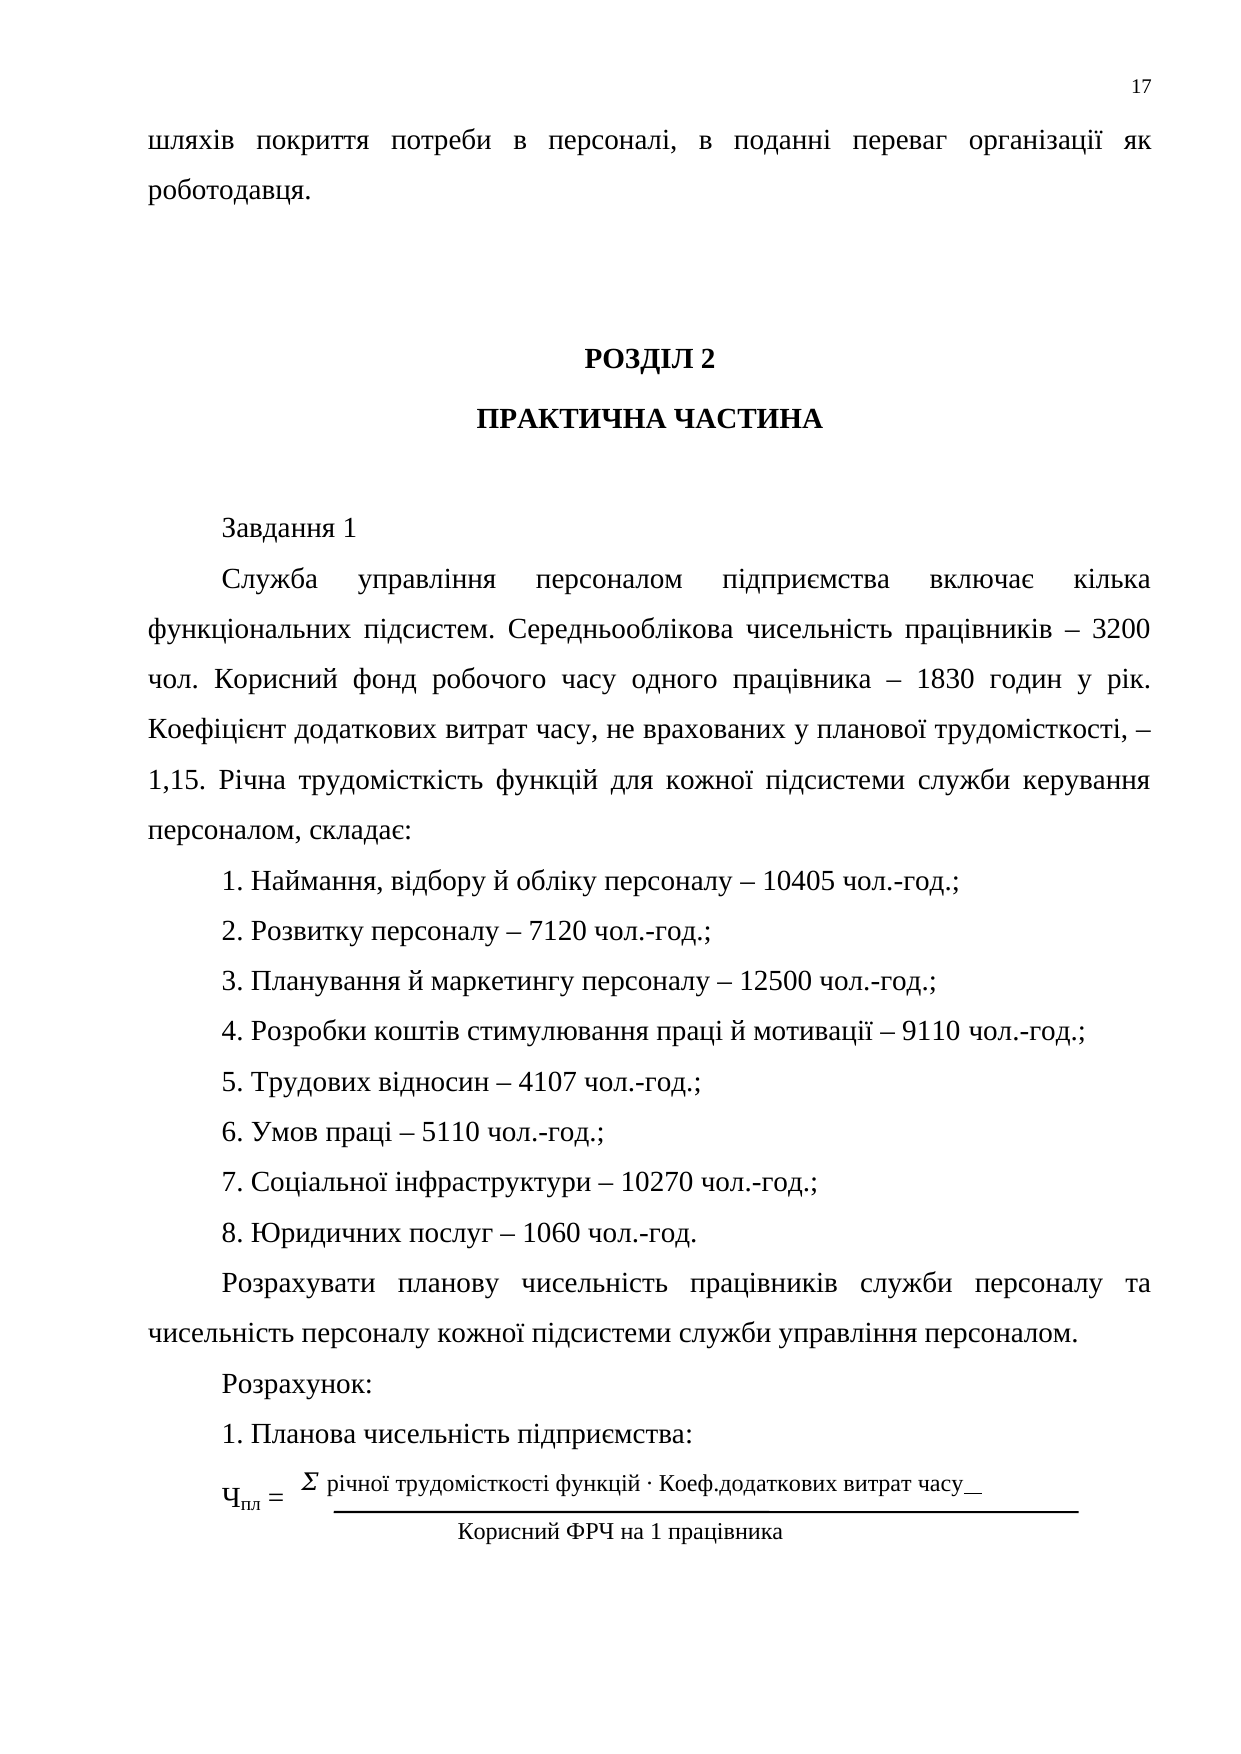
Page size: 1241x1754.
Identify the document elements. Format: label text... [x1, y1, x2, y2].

text 5. Трудових відносин – 4107 чол.-год.; [148, 1064, 1152, 1097]
text РОЗДІЛ 2 [148, 341, 1152, 375]
text Служба управління персоналом підприємства включає кілька функціональних підсистем. Середньооблікова чисельність працівників – 3200 чол. Корисний фонд робочого часу одного працівника – 1830 годин у рік. Коефіцієнт додаткових витрат часу, не врахованих у планової трудомісткості, – 1,15. Річна трудомісткість функцій для кожної підсистеми служби керування персоналом, складає: [148, 561, 1152, 846]
text 8. Юридичних послуг – 1060 чол.-год. [148, 1215, 1152, 1248]
text 6. Умов праці – 5110 чол.-год.; [148, 1114, 1152, 1148]
text 4. Розробки коштів стимулювання праці й мотивації – 9110 чол.-год.; [148, 1013, 1152, 1047]
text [148, 122, 1152, 206]
text Розрахунок: [148, 1366, 1152, 1399]
text ПРАКТИЧНА ЧАСТИНА [148, 401, 1152, 434]
text 1. Планова чисельність підприємства: [148, 1416, 1152, 1449]
text 7. Соціальної інфраструктури – 10270 чол.-год.; [148, 1164, 1152, 1198]
text 3. Планування й маркетингу персоналу – 12500 чол.-год.; [148, 963, 1152, 997]
text Корисний ФРЧ на 1 працівника [148, 1517, 1152, 1564]
text Чпл = 𝛴 річної трудомісткості функцій ∙ Коеф.додаткових витрат часу [148, 1466, 1152, 1517]
text Завдання 1 [148, 510, 1152, 544]
text 1. Наймання, відбору й обліку персоналу – 10405 чол.-год.; [148, 863, 1152, 896]
text 2. Розвитку персоналу – 7120 чол.-год.; [148, 913, 1152, 946]
text Розрахувати планову чисельність працівників служби персоналу та чисельність персоналу кожної підсистеми служби управління персоналом. [148, 1265, 1152, 1349]
